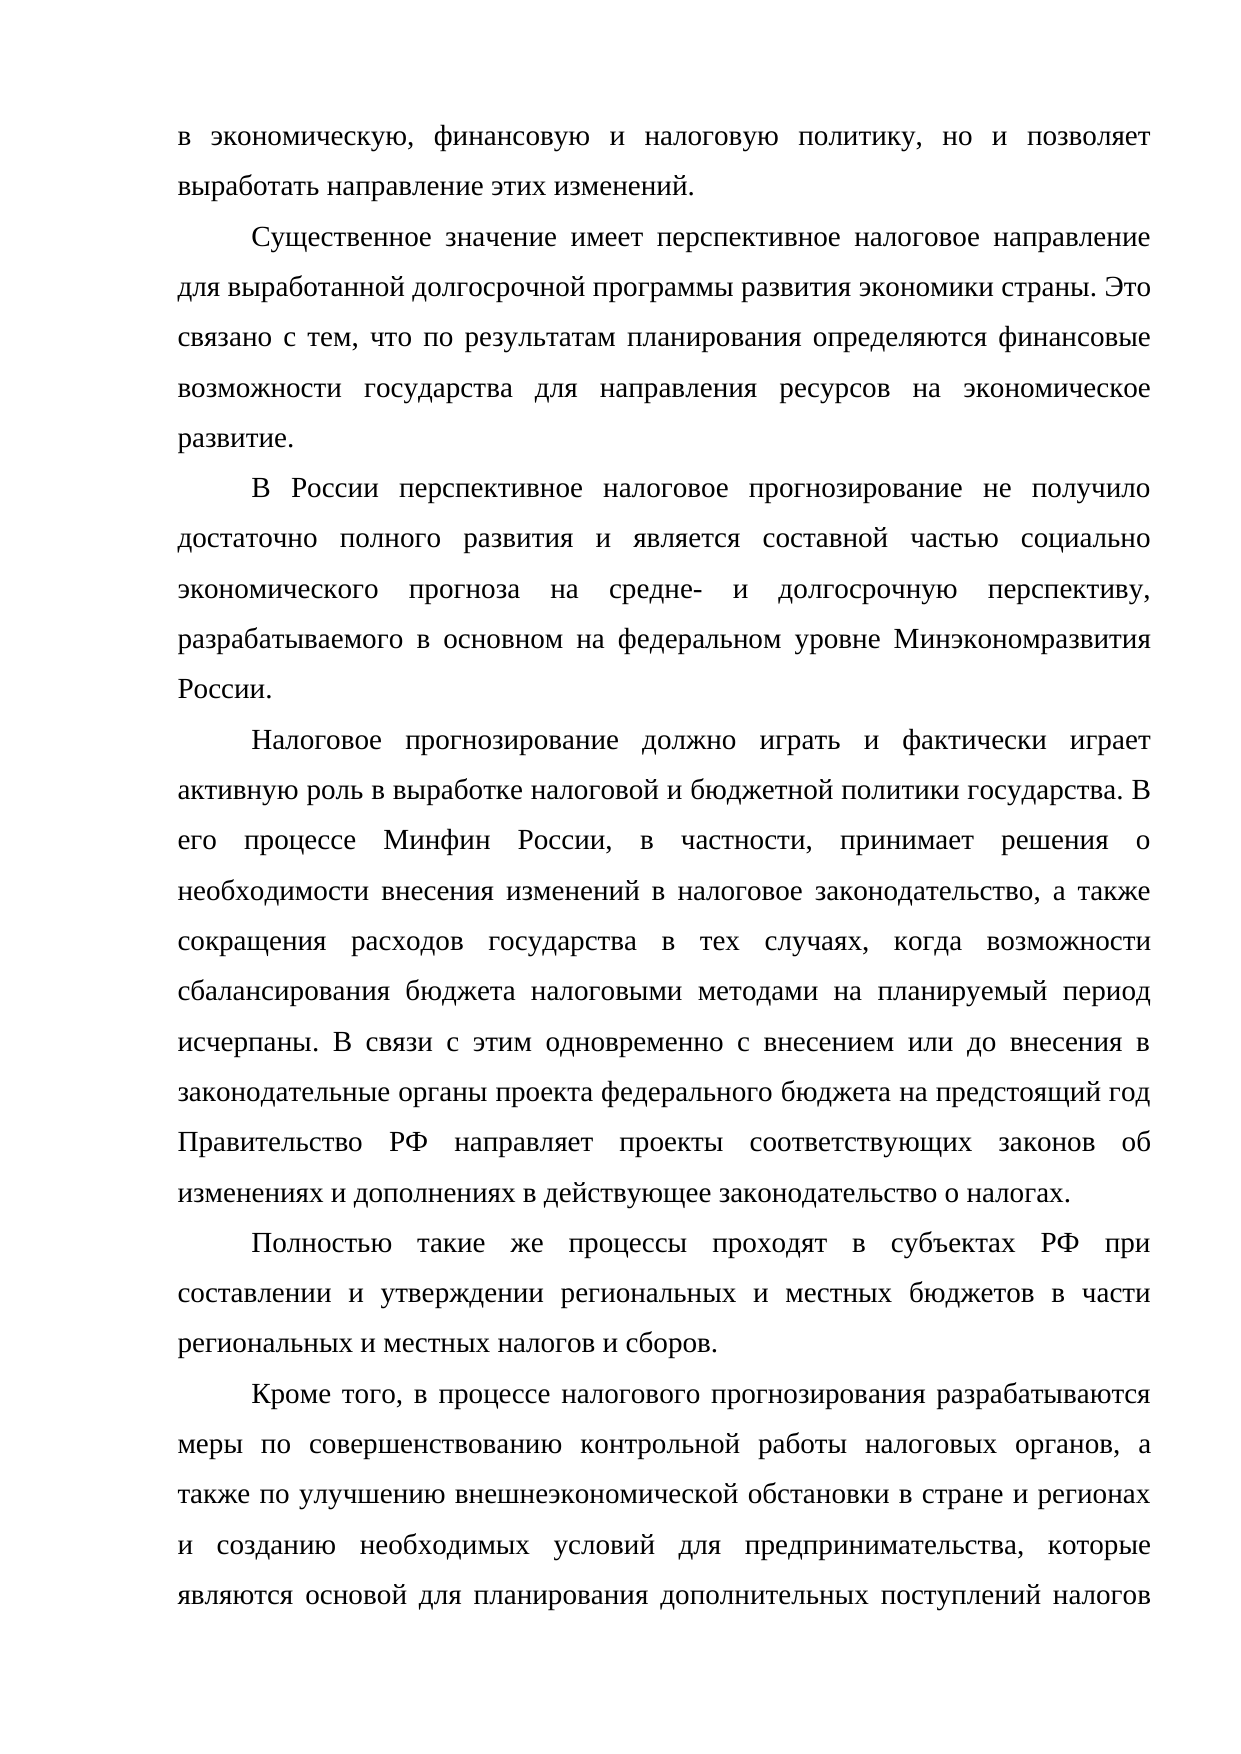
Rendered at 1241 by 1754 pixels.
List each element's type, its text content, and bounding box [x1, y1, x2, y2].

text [177, 118, 1152, 202]
text Существенное значение имеет перспективное налоговое направление для выработанной долгосрочной программы развития экономики страны. Это связано с тем, что по результатам планирования определяются финансовые возможности государства для направления ресурсов на экономическое развитие. [177, 219, 1152, 453]
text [177, 1376, 1152, 1611]
text Полностью такие же процессы проходят в субъектах РФ при составлении и утверждении региональных и местных бюджетов в части региональных и местных налогов и сборов. [177, 1225, 1152, 1359]
text Налоговое прогнозирование должно играть и фактически играет активную роль в выработке налоговой и бюджетной политики государства. В его процессе Минфин России, в частности, принимает решения о необходимости внесения изменений в налоговое законодательство, а также сокращения расходов государства в тех случаях, когда возможности сбалансирования бюджета налоговыми методами на планируемый период исчерпаны. В связи с этим одновременно с внесением или до внесения в законодательные органы проекта федерального бюджета на предстоящий год Правительство РФ направляет проекты соответствующих законов об изменениях и дополнениях в действующее законодательство о налогах. [177, 722, 1152, 1208]
text В России перспективное налоговое прогнозирование не получило достаточно полного развития и является составной частью социально экономического прогноза на средне- и долгосрочную перспективу, разрабатываемого в основном на федеральном уровне Минэкономразвития России. [177, 470, 1152, 705]
